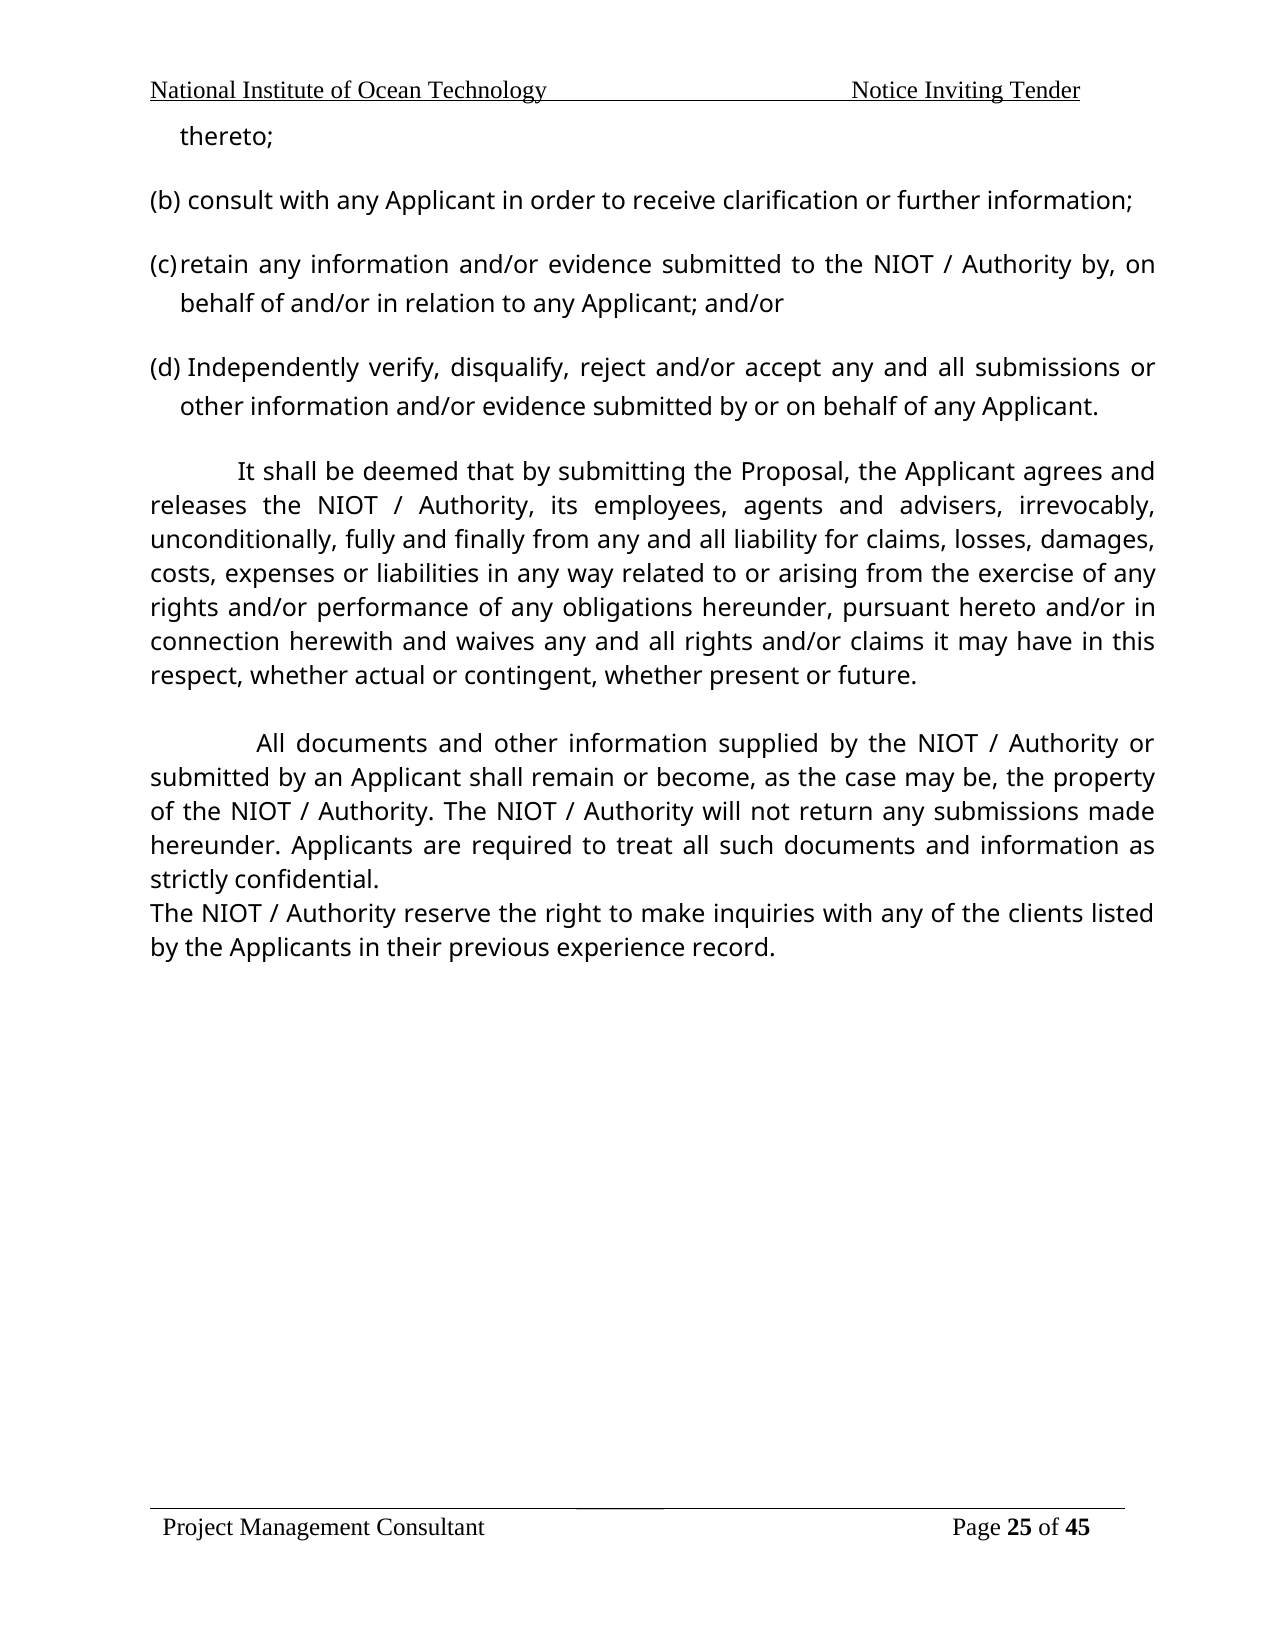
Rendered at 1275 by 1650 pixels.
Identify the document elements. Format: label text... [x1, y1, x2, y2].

list consult with any Applicant in order to receive clarification or further information; [150, 182, 1157, 216]
text It shall be deemed that by submitting the Proposal, the Applicant agrees and releases the NIOT / Authority, its employees, agents and advisers, irrevocably, unconditionally, fully and finally from any and all liability for claims, losses, damages, costs, expenses or liabilities in any way related to or arising from the exercise of any rights and/or performance of any obligations hereunder, pursuant hereto and/or in connection herewith and waives any and all rights and/or claims it may have in this respect, whether actual or contingent, whether present or future. [150, 453, 1157, 692]
list Independently verify, disqualify, reject and/or accept any and all submissions or other information and/or evidence submitted by or on behalf of any Applicant. [150, 350, 1157, 423]
list retain any information and/or evidence submitted to the NIOT / Authority by, on behalf of and/or in relation to any Applicant; and/or [150, 247, 1157, 320]
text All documents and other information supplied by the NIOT / Authority or submitted by an Applicant shall remain or become, as the case may be, the property of the NIOT / Authority. The NIOT / Authority will not return any submissions made hereunder. Applicants are required to treat all such documents and information as strictly confidential. [150, 726, 1157, 896]
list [150, 118, 1157, 152]
text The NIOT / Authority reserve the right to make inquiries with any of the clients listed by the Applicants in their previous experience record. [150, 896, 1157, 964]
